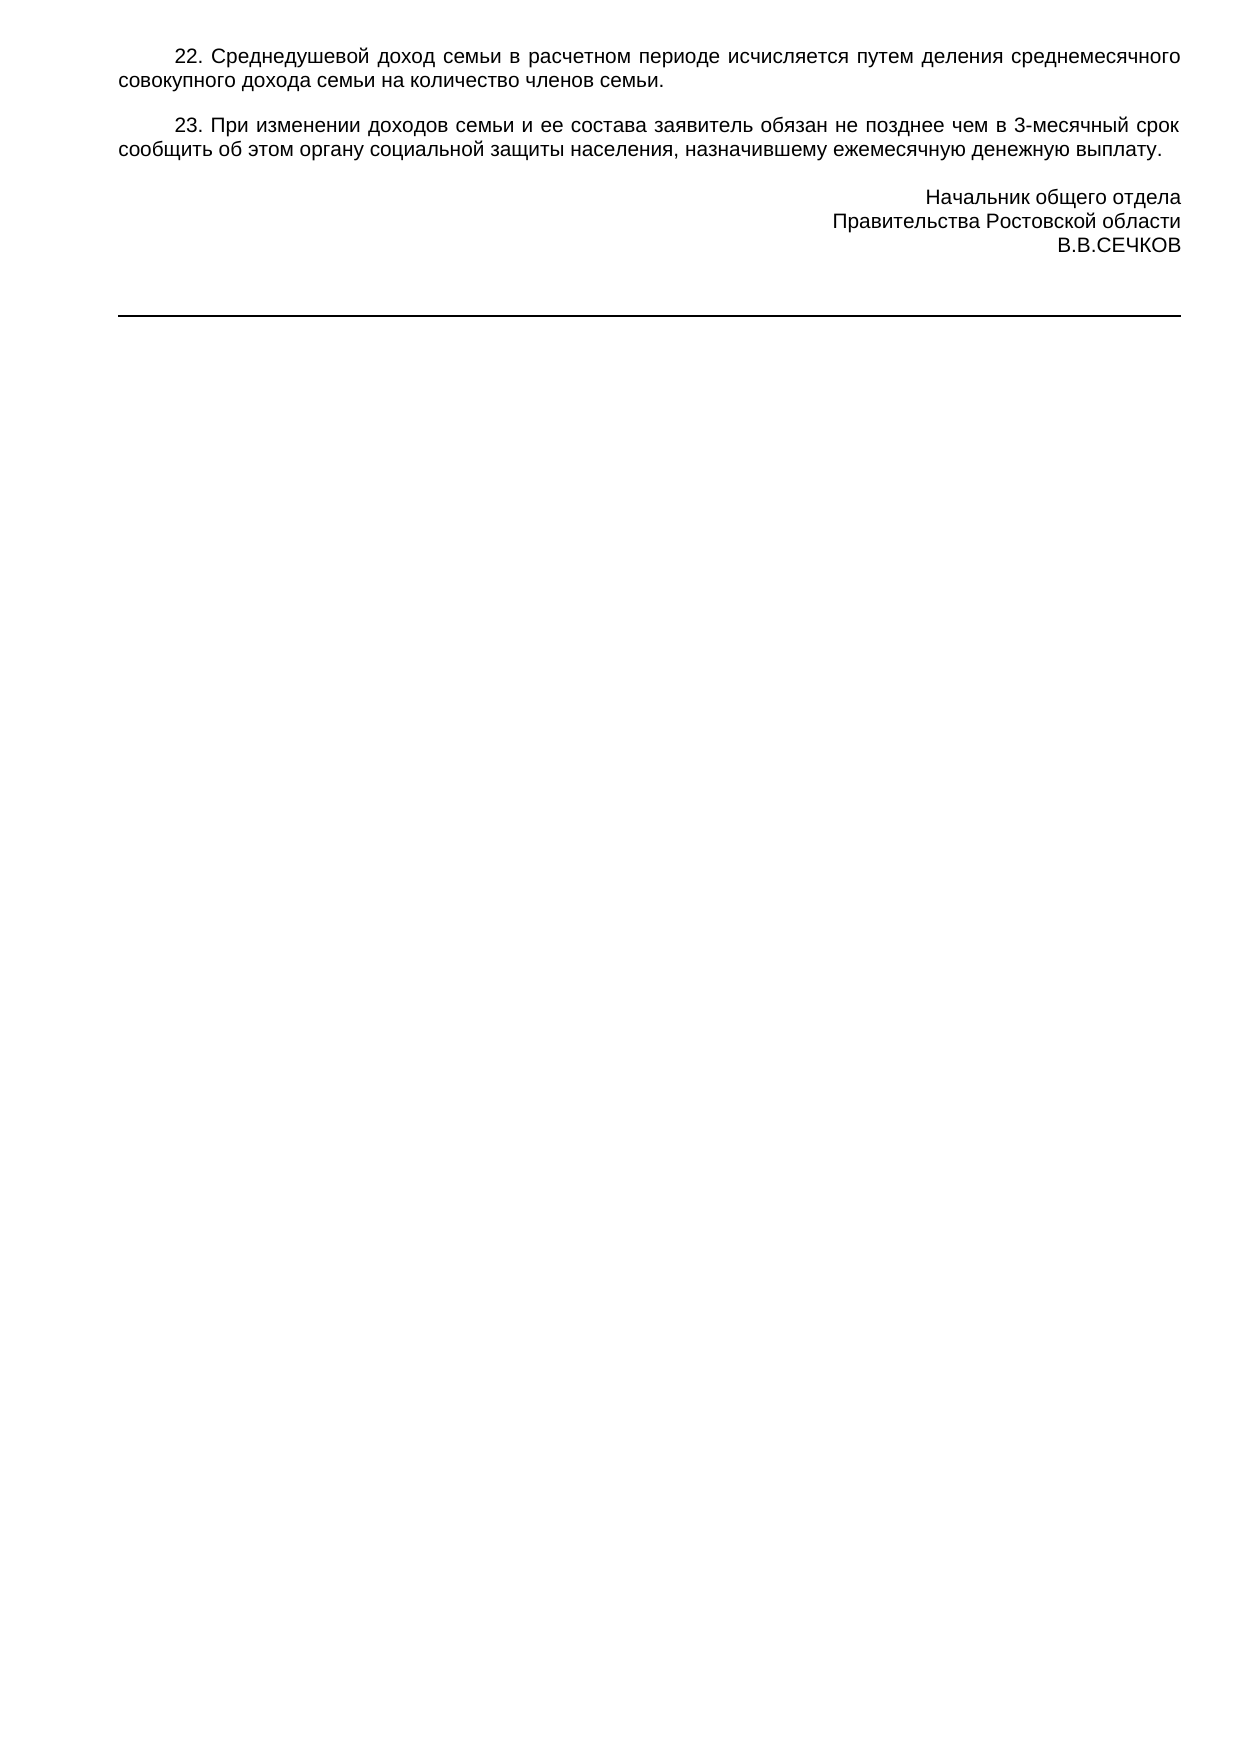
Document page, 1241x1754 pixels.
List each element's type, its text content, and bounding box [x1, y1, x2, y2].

text Правительства Ростовской области [118, 209, 1181, 233]
text 23. При изменении доходов семьи и ее состава заявитель обязан не позднее чем в 3-месячный срок сообщить об этом органу социальной защиты населения, назначившему ежемесячную денежную выплату. [118, 113, 1181, 161]
text Начальник общего отдела [118, 185, 1181, 209]
text 22. Среднедушевой доход семьи в расчетном периоде исчисляется путем деления среднемесячного совокупного дохода семьи на количество членов семьи. [118, 44, 1181, 92]
text В.В.СЕЧКОВ [118, 233, 1181, 257]
